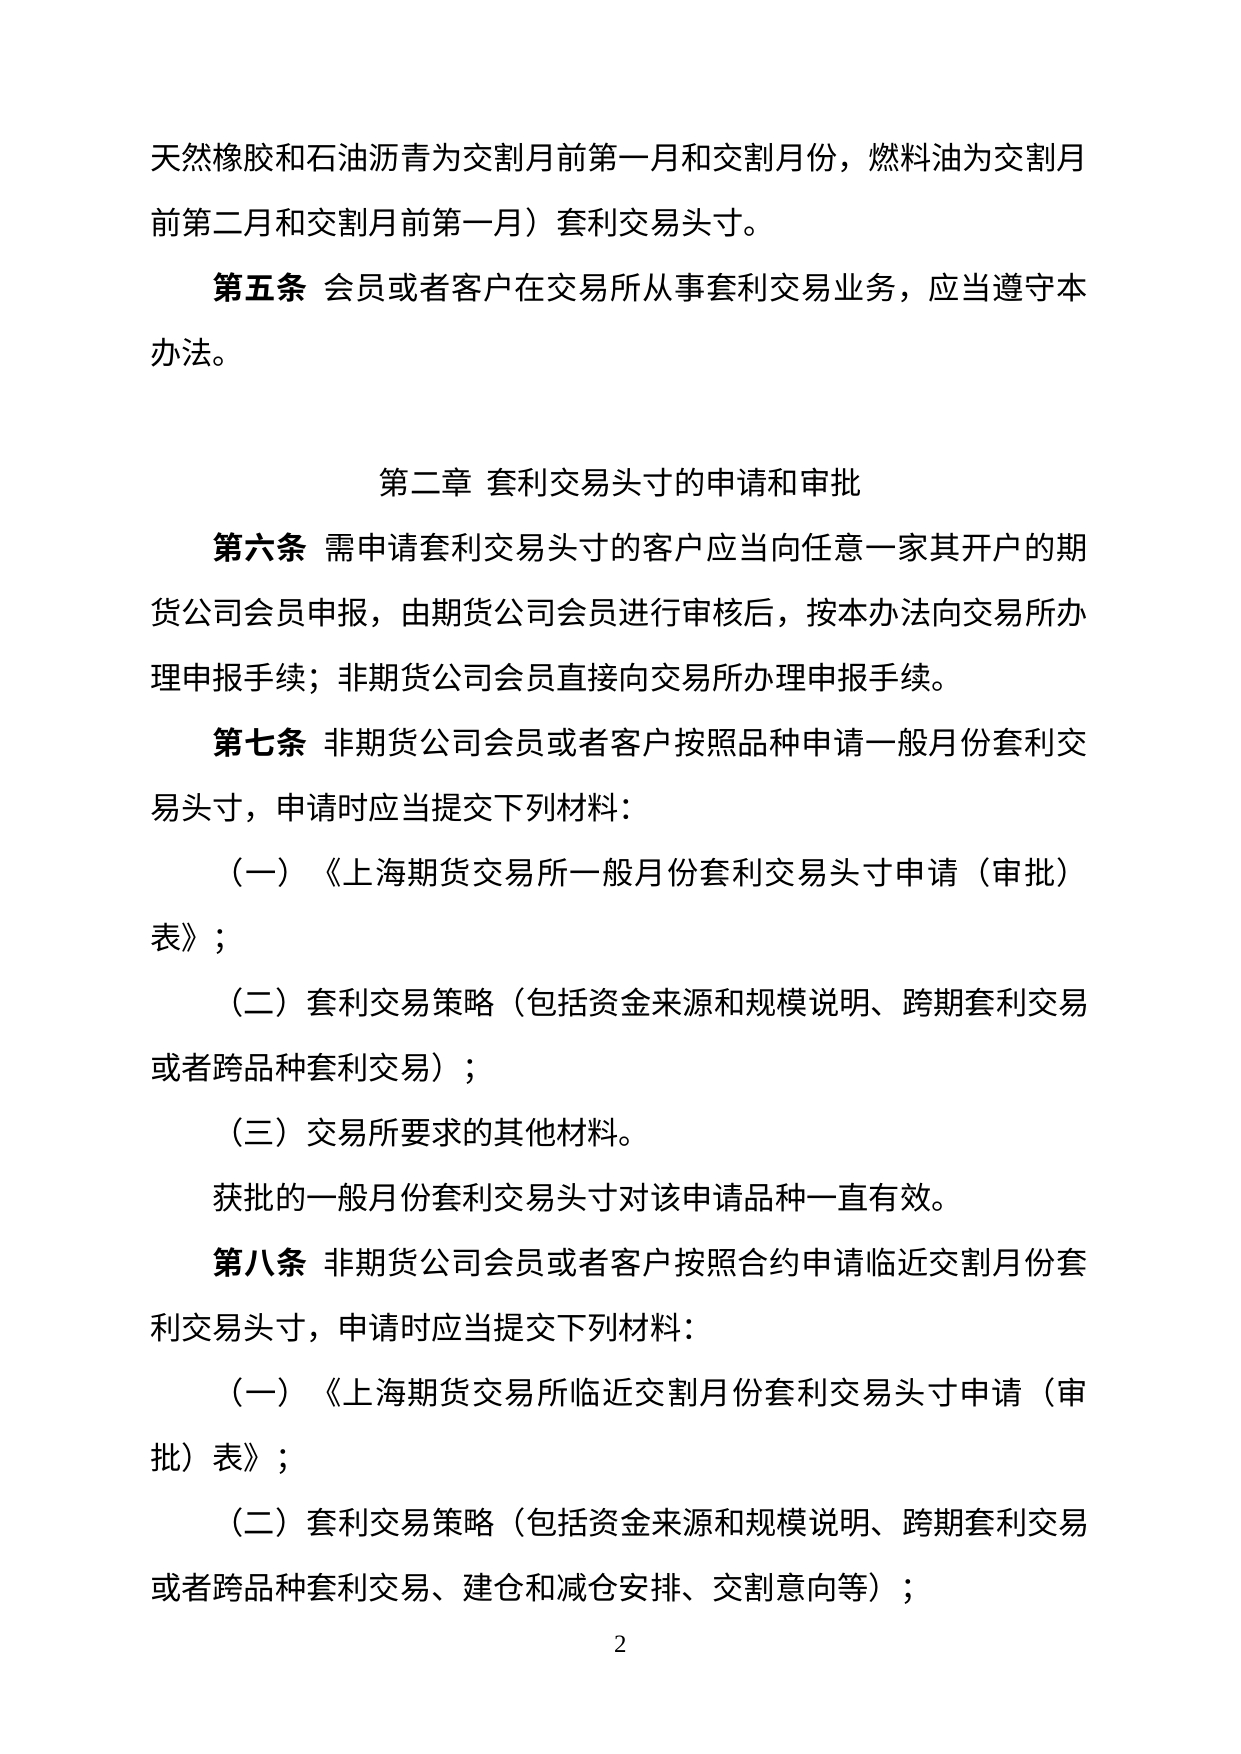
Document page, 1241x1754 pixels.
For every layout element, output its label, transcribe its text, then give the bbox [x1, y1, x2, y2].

text 第二章 套利交易头寸的申请和审批 [150, 448, 1090, 513]
text （一）《上海期货交易所一般月份套利交易头寸申请（审批）表》； [150, 838, 1090, 968]
text 第七条 非期货公司会员或者客户按照品种申请一般月份套利交易头寸，申请时应当提交下列材料： [150, 708, 1090, 838]
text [150, 123, 1090, 253]
text 第五条 会员或者客户在交易所从事套利交易业务，应当遵守本办法。 [150, 253, 1090, 383]
text （三）交易所要求的其他材料。 [150, 1098, 1090, 1163]
text 第六条 需申请套利交易头寸的客户应当向任意一家其开户的期货公司会员申报，由期货公司会员进行审核后，按本办法向交易所办理申报手续；非期货公司会员直接向交易所办理申报手续。 [150, 513, 1090, 708]
text （二）套利交易策略（包括资金来源和规模说明、跨期套利交易或者跨品种套利交易）； [150, 968, 1090, 1098]
text 获批的一般月份套利交易头寸对该申请品种一直有效。 [150, 1163, 1090, 1228]
text 第八条 非期货公司会员或者客户按照合约申请临近交割月份套利交易头寸，申请时应当提交下列材料： [150, 1228, 1090, 1358]
text （一）《上海期货交易所临近交割月份套利交易头寸申请（审批）表》； [150, 1358, 1090, 1488]
text （二）套利交易策略（包括资金来源和规模说明、跨期套利交易或者跨品种套利交易、建仓和减仓安排、交割意向等）； [150, 1488, 1090, 1618]
